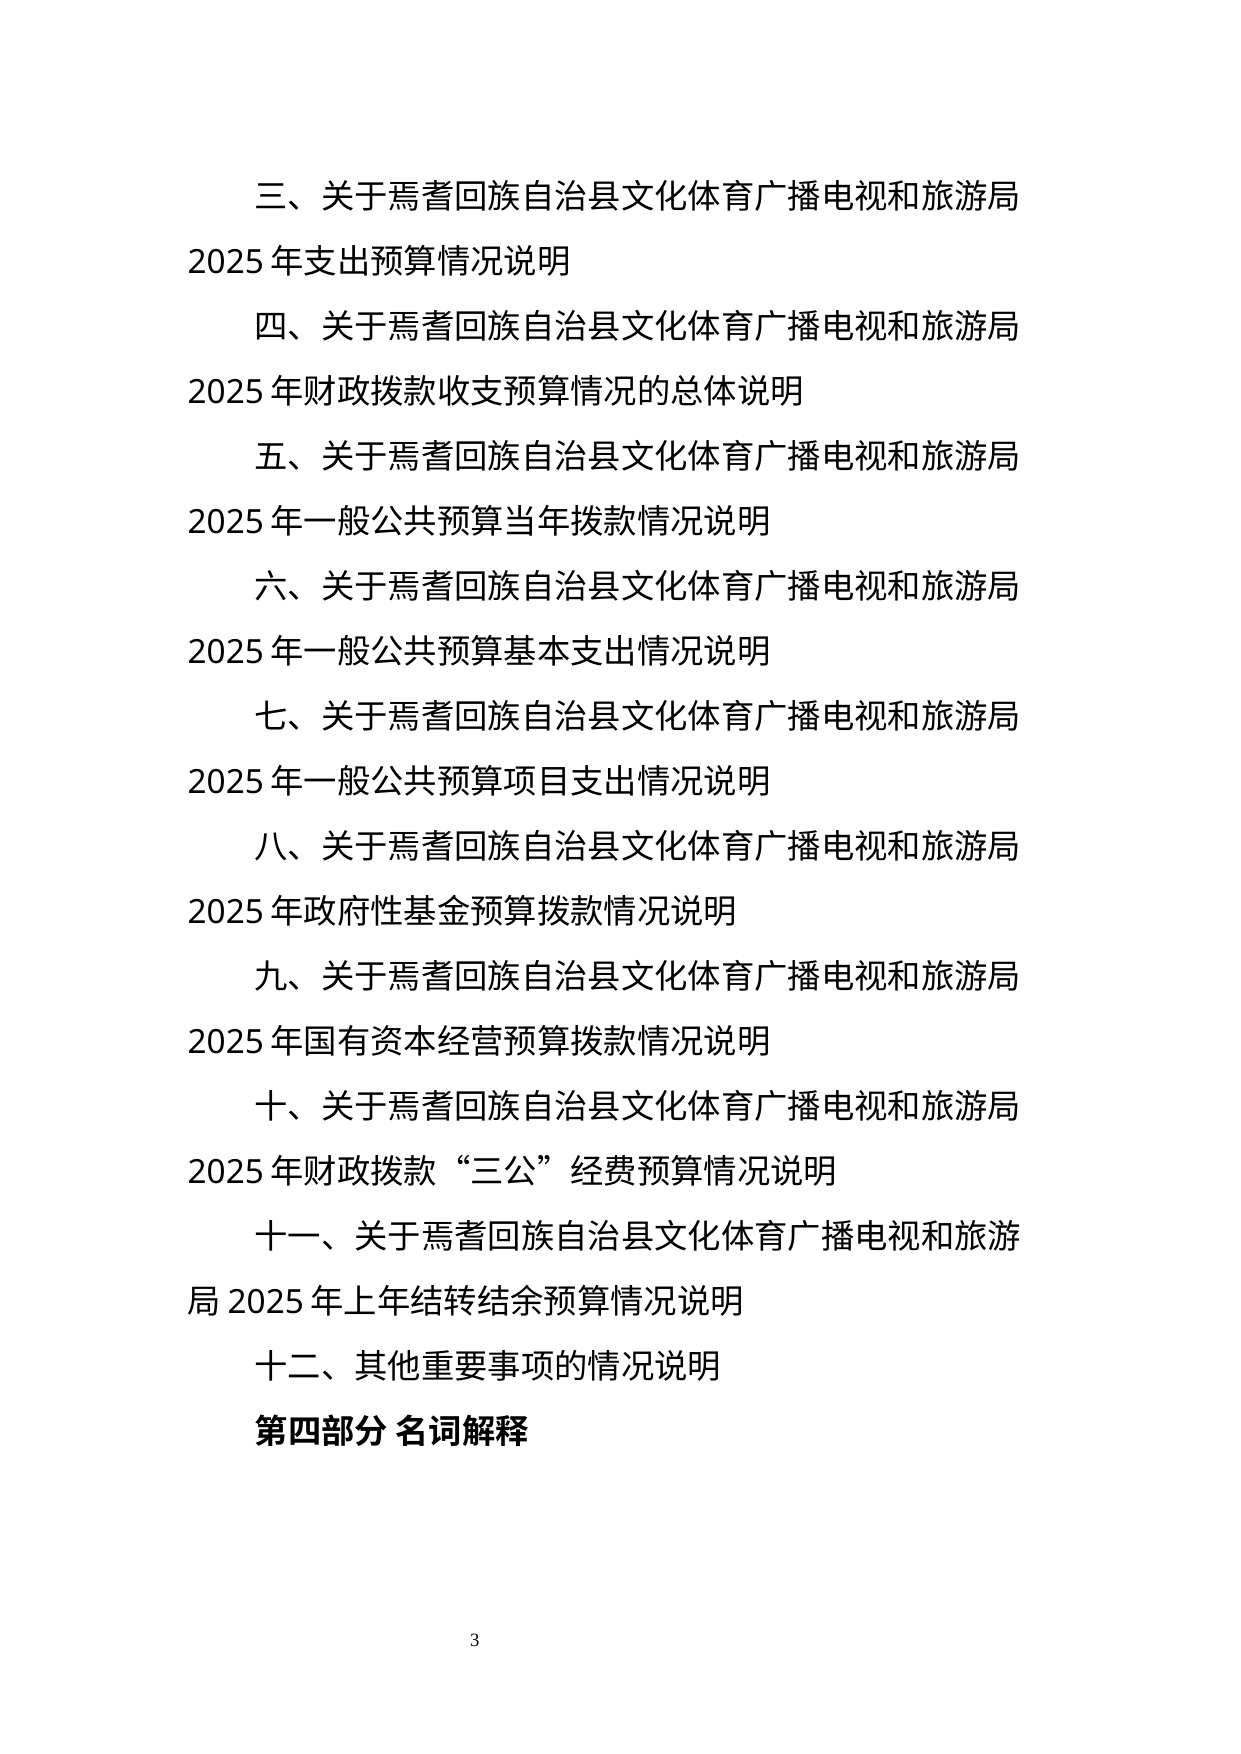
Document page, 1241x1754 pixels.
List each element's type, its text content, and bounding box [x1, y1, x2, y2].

text 六、关于焉耆回族自治县文化体育广播电视和旅游局2025年一般公共预算基本支出情况说明 [187, 552, 1053, 682]
text 九、关于焉耆回族自治县文化体育广播电视和旅游局2025年国有资本经营预算拨款情况说明 [187, 942, 1053, 1072]
text 七、关于焉耆回族自治县文化体育广播电视和旅游局2025年一般公共预算项目支出情况说明 [187, 682, 1053, 812]
text 第四部分 名词解释 [187, 1397, 1053, 1462]
text 八、关于焉耆回族自治县文化体育广播电视和旅游局2025年政府性基金预算拨款情况说明 [187, 812, 1053, 942]
text 四、关于焉耆回族自治县文化体育广播电视和旅游局2025年财政拨款收支预算情况的总体说明 [187, 292, 1053, 422]
text 五、关于焉耆回族自治县文化体育广播电视和旅游局2025年一般公共预算当年拨款情况说明 [187, 422, 1053, 552]
text 三、关于焉耆回族自治县文化体育广播电视和旅游局2025年支出预算情况说明 [187, 162, 1053, 292]
text 十、关于焉耆回族自治县文化体育广播电视和旅游局2025年财政拨款“三公”经费预算情况说明 [187, 1072, 1053, 1202]
text 十二、其他重要事项的情况说明 [187, 1332, 1053, 1397]
text 十一、关于焉耆回族自治县文化体育广播电视和旅游局2025年上年结转结余预算情况说明 [187, 1202, 1053, 1332]
